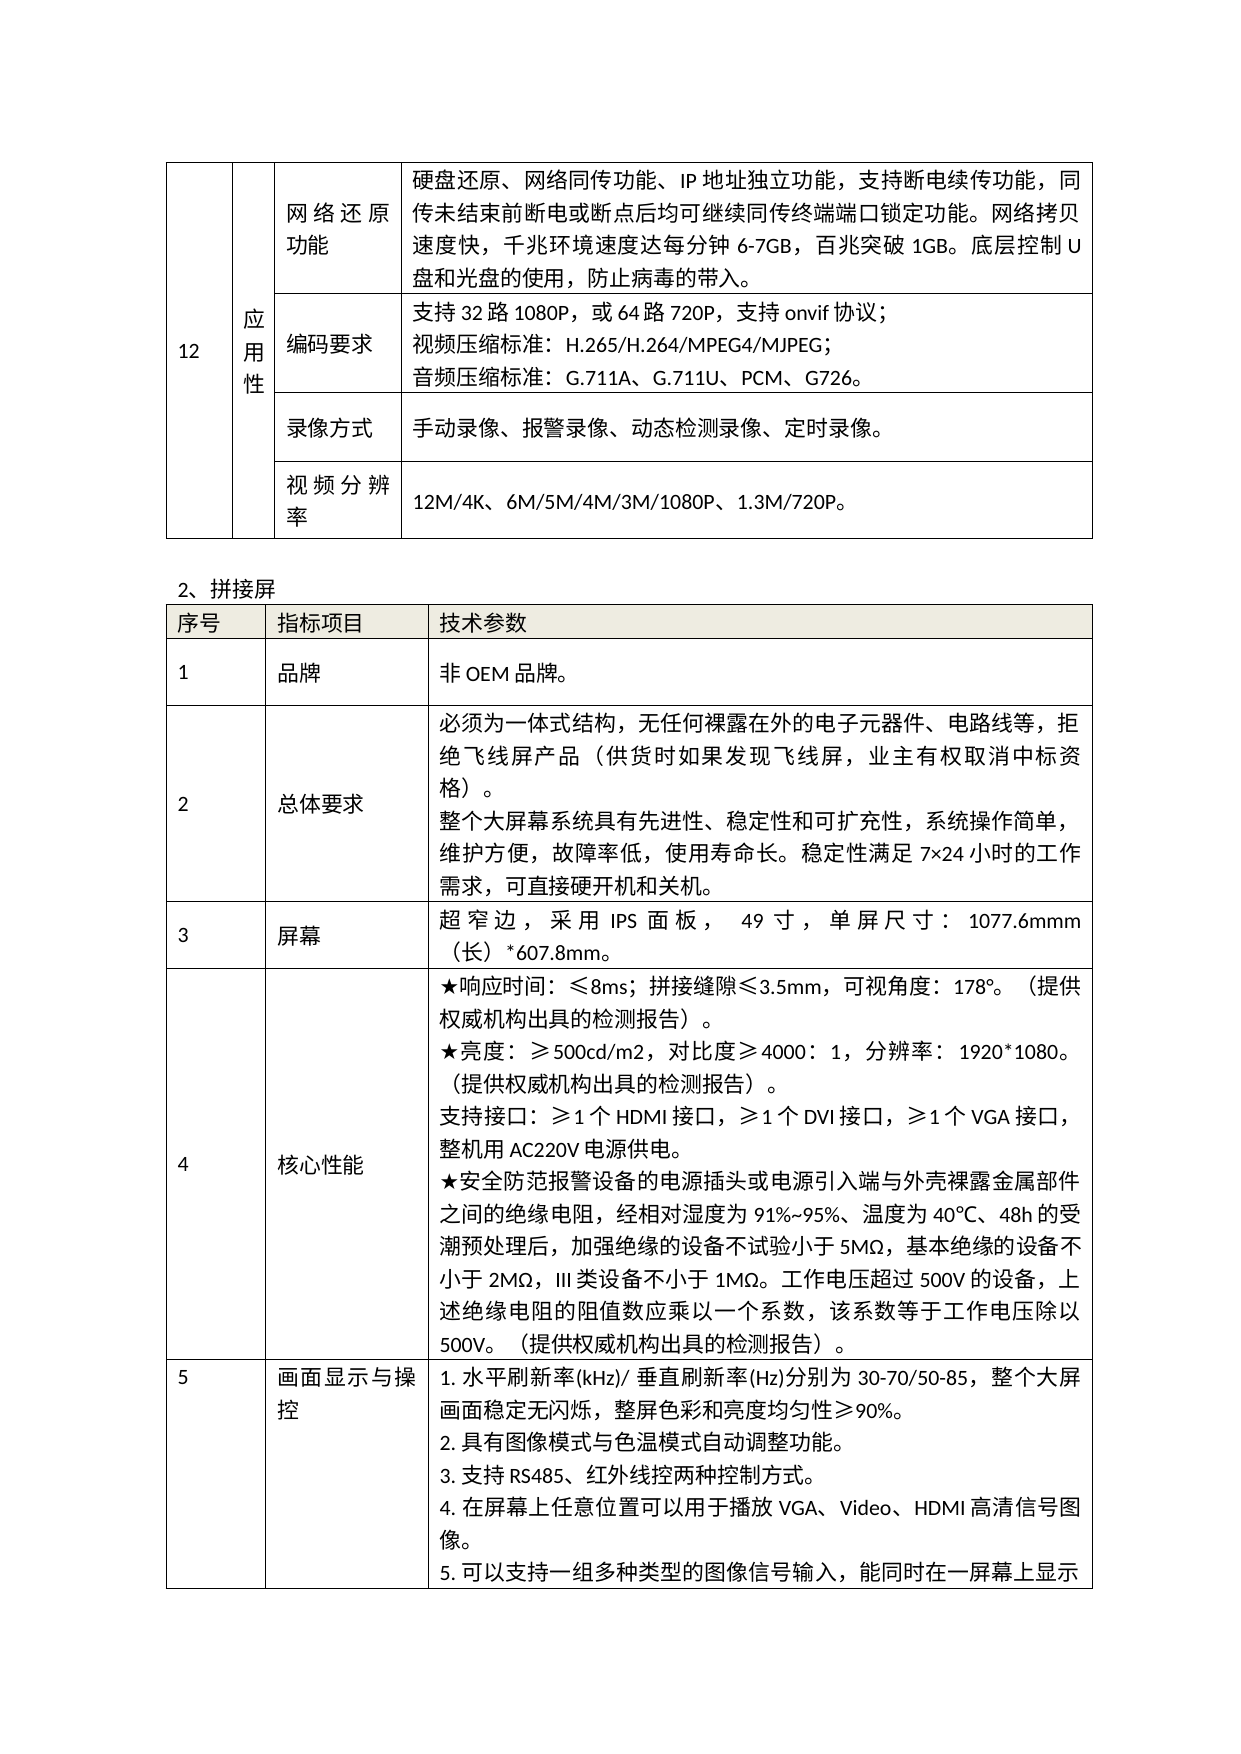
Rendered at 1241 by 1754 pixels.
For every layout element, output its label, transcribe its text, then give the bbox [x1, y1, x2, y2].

table_cell 12 [167, 163, 232, 538]
table_cell 12M/4K、6M/5M/4M/3M/1080P、1.3M/720P。 [402, 462, 1092, 538]
table_cell 编码要求 [275, 294, 401, 392]
table_cell 总体要求 [266, 706, 428, 901]
table_cell 支持32路1080P，或64路720P，支持onvif协议； 视频压缩标准：H.265/H.264/MPEG4/MJPEG； 音频压缩标准：G.711A、G.711U、PCM、G726。 [402, 294, 1092, 392]
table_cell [429, 1360, 1092, 1587]
table_cell 非OEM品牌。 [429, 639, 1092, 705]
table_header 技术参数 [429, 605, 1092, 638]
table_cell 5 [167, 1360, 265, 1587]
table_cell 录像方式 [275, 393, 401, 461]
table_cell 硬盘还原、网络同传功能、IP 地址独立功能，支持断电续传功能，同传未结束前断电或断点后均可继续同传终端端口锁定功能。网络拷贝速度快，千兆环境速度达每分钟6-7GB，百兆突破1GB。底层控制U盘和光盘的使用，防止病毒的带入。 [402, 163, 1092, 293]
table_header 指标项目 [266, 605, 428, 638]
table_cell ★响应时间：≤8ms；拼接缝隙≤3.5mm，可视角度：178°。（提供权威机构出具的检测报告）。 ★亮度：≥500cd/m2，对比度≥4000：1，分辨率：1920*1080。（提供权威机构出具的检测报告）。 支持接口：≥1个HDMI接口，≥1个DVI接口，≥1个VGA接口，整机用AC220V电源供电。 ★安全防范报警设备的电源插头或电源引入端与外壳裸露金属部件之间的绝缘电阻，经相对湿度为91%~95%、温度为40℃、48h的受潮预处理后，加强绝缘的设备不试验小于5MΩ，基本绝缘的设备不小于2MΩ，III类设备不小于1MΩ。工作电压超过500V的设备，上述绝缘电阻的阻值数应乘以一个系数，该系数等于工作电压除以500V。（提供权威机构出具的检测报告）。 [429, 969, 1092, 1359]
table_cell 应用性 [233, 163, 274, 538]
table_cell 2 [167, 706, 265, 901]
table_cell 手动录像、报警录像、动态检测录像、定时录像。 [402, 393, 1092, 461]
table_cell 品牌 [266, 639, 428, 705]
text 2、拼接屏 [177, 572, 1063, 604]
table_cell 核心性能 [266, 969, 428, 1359]
table_cell 4 [167, 969, 265, 1359]
table_cell 视频分辨率 [275, 462, 401, 538]
table_cell 画面显示与操控 [266, 1360, 428, 1587]
table_cell 超窄边，采用IPS面板， 49寸，单屏尺寸：1077.6mmm（长）*607.8mm。 [429, 902, 1092, 968]
table_cell 屏幕 [266, 902, 428, 968]
table_cell 3 [167, 902, 265, 968]
table_cell 1 [167, 639, 265, 705]
table_cell 网络还原功能 [275, 163, 401, 293]
table_cell 必须为一体式结构，无任何裸露在外的电子元器件、电路线等，拒绝飞线屏产品（供货时如果发现飞线屏，业主有权取消中标资格）。 整个大屏幕系统具有先进性、稳定性和可扩充性，系统操作简单，维护方便，故障率低，使用寿命长。稳定性满足7×24小时的工作需求，可直接硬开机和关机。 [429, 706, 1092, 901]
table_header 序号 [167, 605, 265, 638]
